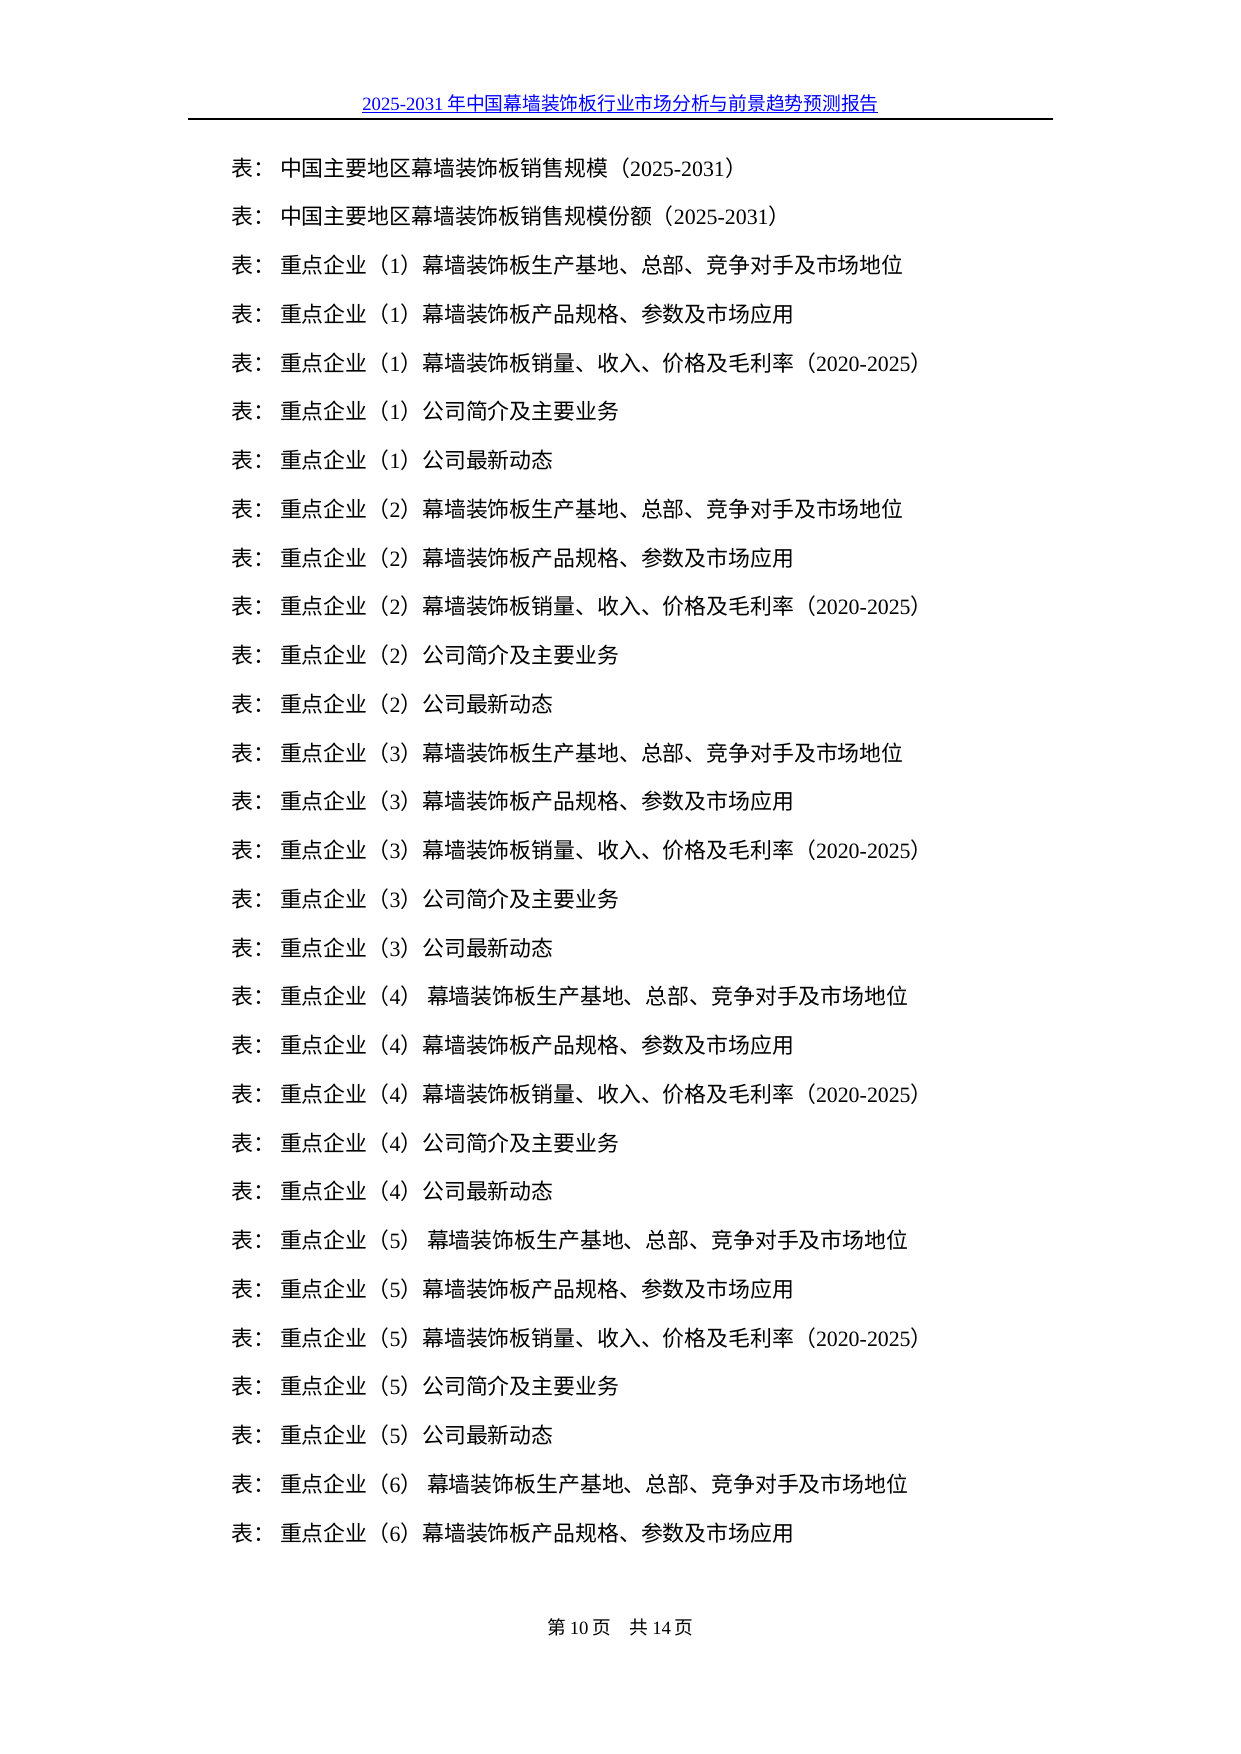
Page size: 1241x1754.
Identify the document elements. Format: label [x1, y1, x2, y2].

text [187, 150, 1053, 1548]
